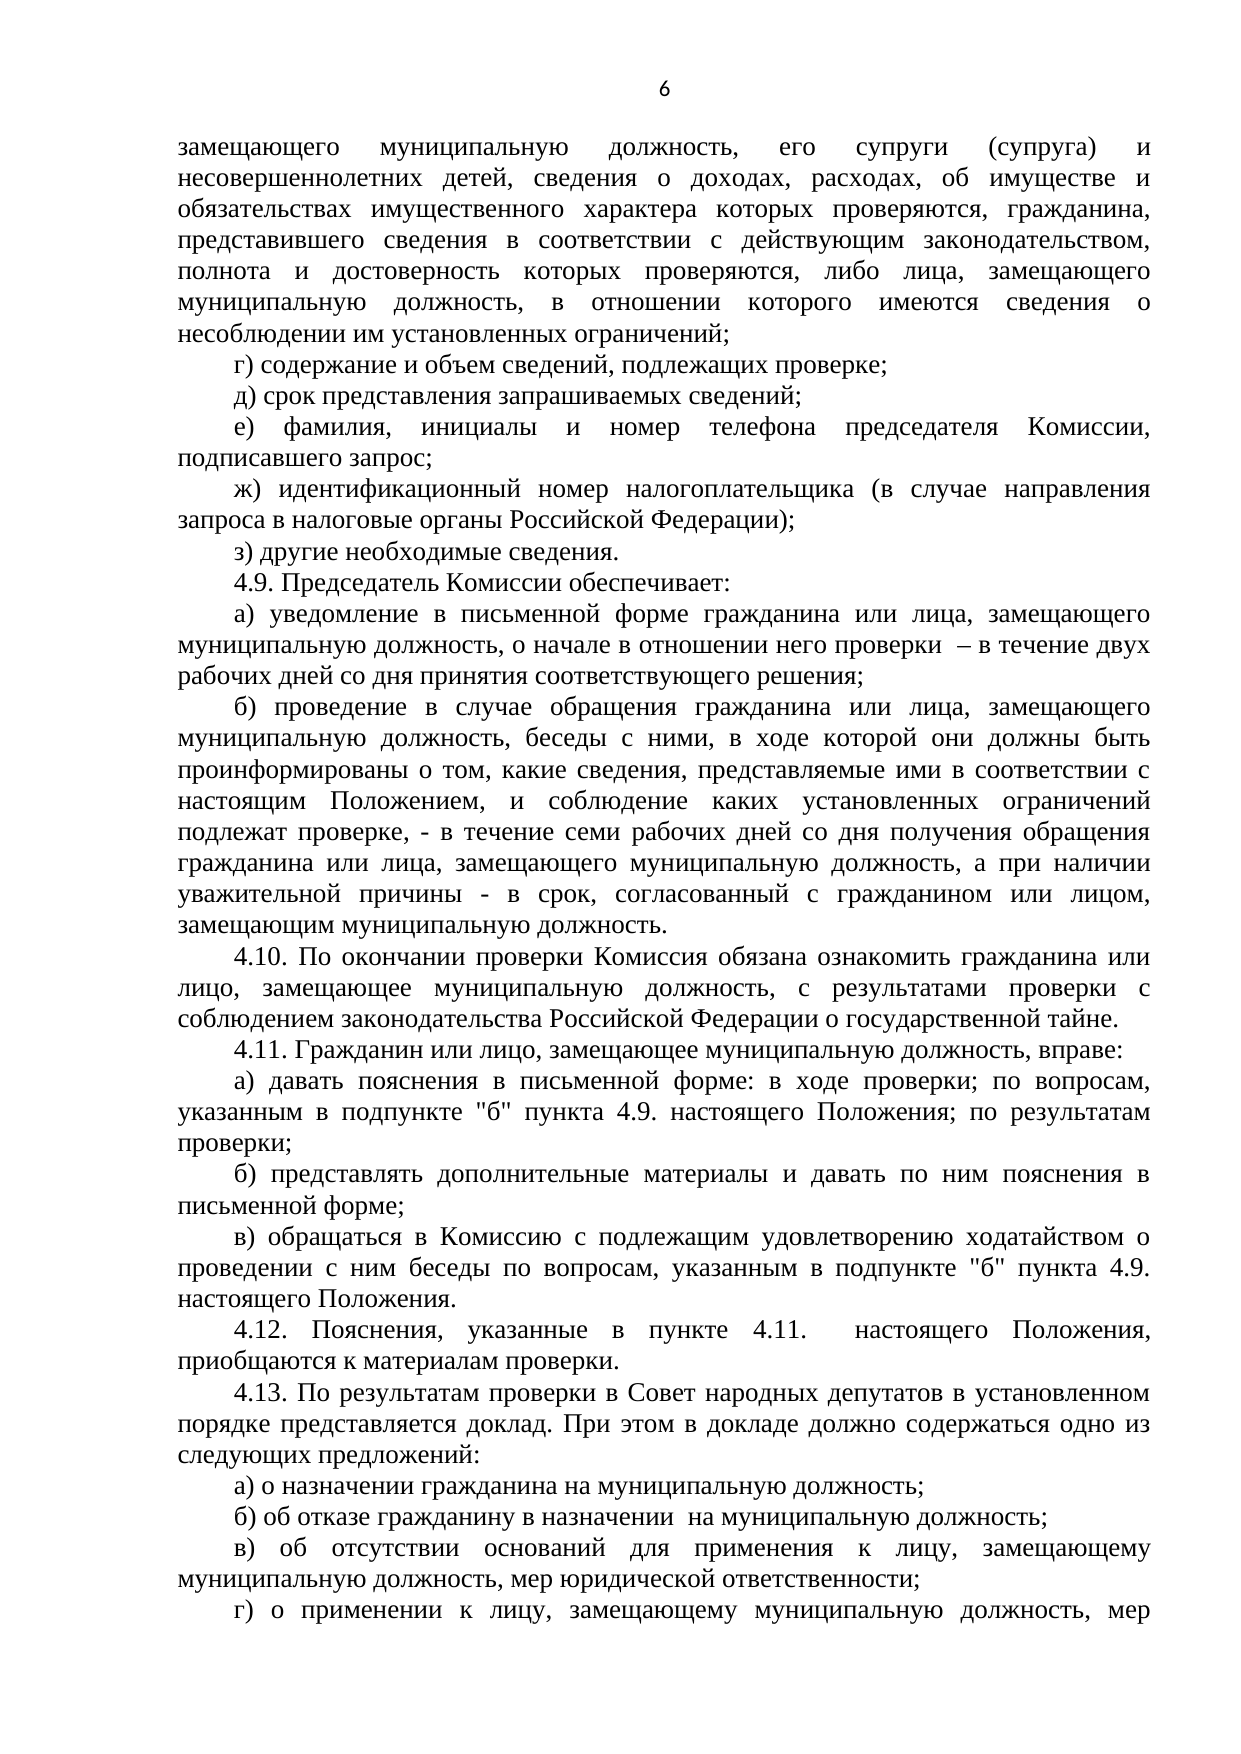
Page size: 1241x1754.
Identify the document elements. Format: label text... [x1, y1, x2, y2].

text б) представлять дополнительные материалы и давать по ним пояснения в письменной форме; [177, 1158, 1152, 1220]
text д) срок представления запрашиваемых сведений; [177, 379, 1152, 410]
text г) содержание и объем сведений, подлежащих проверке; [177, 348, 1152, 379]
text е) фамилия, инициалы и номер телефона председателя Комиссии, подписавшего запрос; [177, 410, 1152, 472]
text ж) идентификационный номер налогоплательщика (в случае направления запроса в налоговые органы Российской Федерации); [177, 472, 1152, 535]
text з) другие необходимые сведения. [177, 535, 1152, 566]
text в) обращаться в Комиссию с подлежащим удовлетворению ходатайством о проведении с ним беседы по вопросам, указанным в подпункте "б" пункта 4.9. настоящего Положения. [177, 1220, 1152, 1313]
text в) об отсутствии оснований для применения к лицу, замещающему муниципальную должность, мер юридической ответственности; [177, 1531, 1152, 1594]
text а) давать пояснения в письменной форме: в ходе проверки; по вопросам, указанным в подпункте "б" пункта 4.9. настоящего Положения; по результатам проверки; [177, 1064, 1152, 1158]
text 4.13. По результатам проверки в Совет народных депутатов в установленном порядке представляется доклад. При этом в докладе должно содержаться одно из следующих предложений: [177, 1376, 1152, 1469]
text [177, 130, 1152, 348]
text 4.10. По окончании проверки Комиссия обязана ознакомить гражданина или лицо, замещающее муниципальную должность, с результатами проверки с соблюдением законодательства Российской Федерации о государственной тайне. [177, 939, 1152, 1033]
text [177, 1594, 1152, 1625]
text а) о назначении гражданина на муниципальную должность; [177, 1469, 1152, 1500]
text а) уведомление в письменной форме гражданина или лица, замещающего муниципальную должность, о начале в отношении него проверки – в течение двух рабочих дней со дня принятия соответствующего решения; [177, 597, 1152, 690]
text б) об отказе гражданину в назначении на муниципальную должность; [177, 1500, 1152, 1531]
text 4.11. Гражданин или лицо, замещающее муниципальную должность, вправе: [177, 1033, 1152, 1064]
text 4.9. Председатель Комиссии обеспечивает: [177, 566, 1152, 597]
text 4.12. Пояснения, указанные в пункте 4.11. настоящего Положения, приобщаются к материалам проверки. [177, 1313, 1152, 1376]
text б) проведение в случае обращения гражданина или лица, замещающего муниципальную должность, беседы с ними, в ходе которой они должны быть проинформированы о том, какие сведения, представляемые ими в соответствии с настоящим Положением, и соблюдение каких установленных ограничений подлежат проверке, - в течение семи рабочих дней со дня получения обращения гражданина или лица, замещающего муниципальную должность, а при наличии уважительной причины - в срок, согласованный с гражданином или лицом, замещающим муниципальную должность. [177, 690, 1152, 939]
